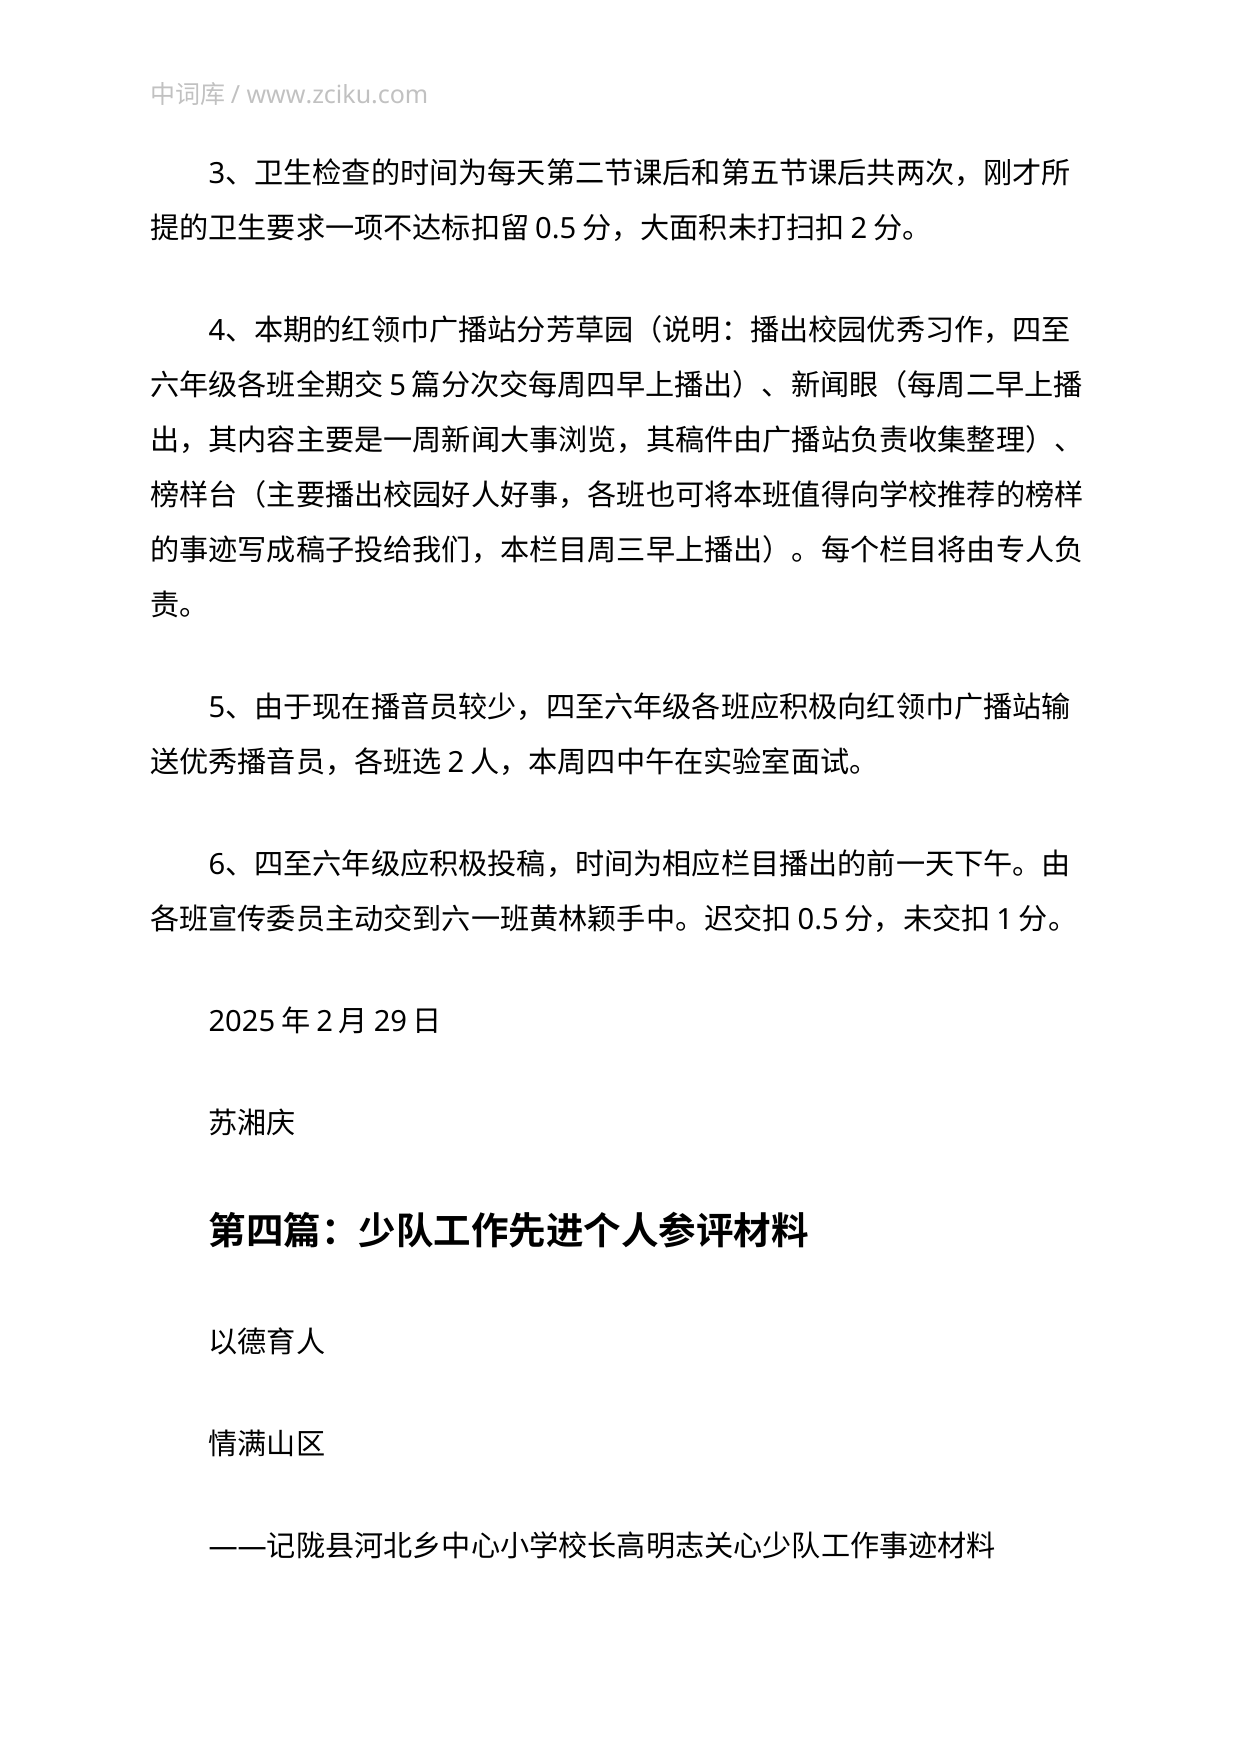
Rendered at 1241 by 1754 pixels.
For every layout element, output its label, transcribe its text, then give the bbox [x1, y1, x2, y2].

text 苏湘庆 [150, 1099, 1090, 1142]
text ——记陇县河北乡中心小学校长高明志关心少队工作事迹材料 [150, 1522, 1090, 1564]
text 2025年2月29日 [150, 997, 1090, 1040]
text 6、四至六年级应积极投稿，时间为相应栏目播出的前一天下午。由各班宣传委员主动交到六一班黄林颖手中。迟交扣0.5分，未交扣1分。 [150, 840, 1090, 938]
text 4、本期的红领巾广播站分芳草园（说明：播出校园优秀习作，四至六年级各班全期交5篇分次交每周四早上播出）、新闻眼（每周二早上播出，其内容主要是一周新闻大事浏览，其稿件由广播站负责收集整理）、榜样台（主要播出校园好人好事，各班也可将本班值得向学校推荐的榜样的事迹写成稿子投给我们，本栏目周三早上播出）。每个栏目将由专人负责。 [150, 307, 1090, 624]
text 情满山区 [150, 1420, 1090, 1463]
text 3、卫生检查的时间为每天第二节课后和第五节课后共两次，刚才所提的卫生要求一项不达标扣留0.5分，大面积未打扫扣2分。 [150, 150, 1090, 247]
text 5、由于现在播音员较少，四至六年级各班应积极向红领巾广播站输送优秀播音员，各班选2人，本周四中午在实验室面试。 [150, 683, 1090, 781]
text 第四篇：少队工作先进个人参评材料 [150, 1201, 1090, 1255]
text 以德育人 [150, 1318, 1090, 1361]
